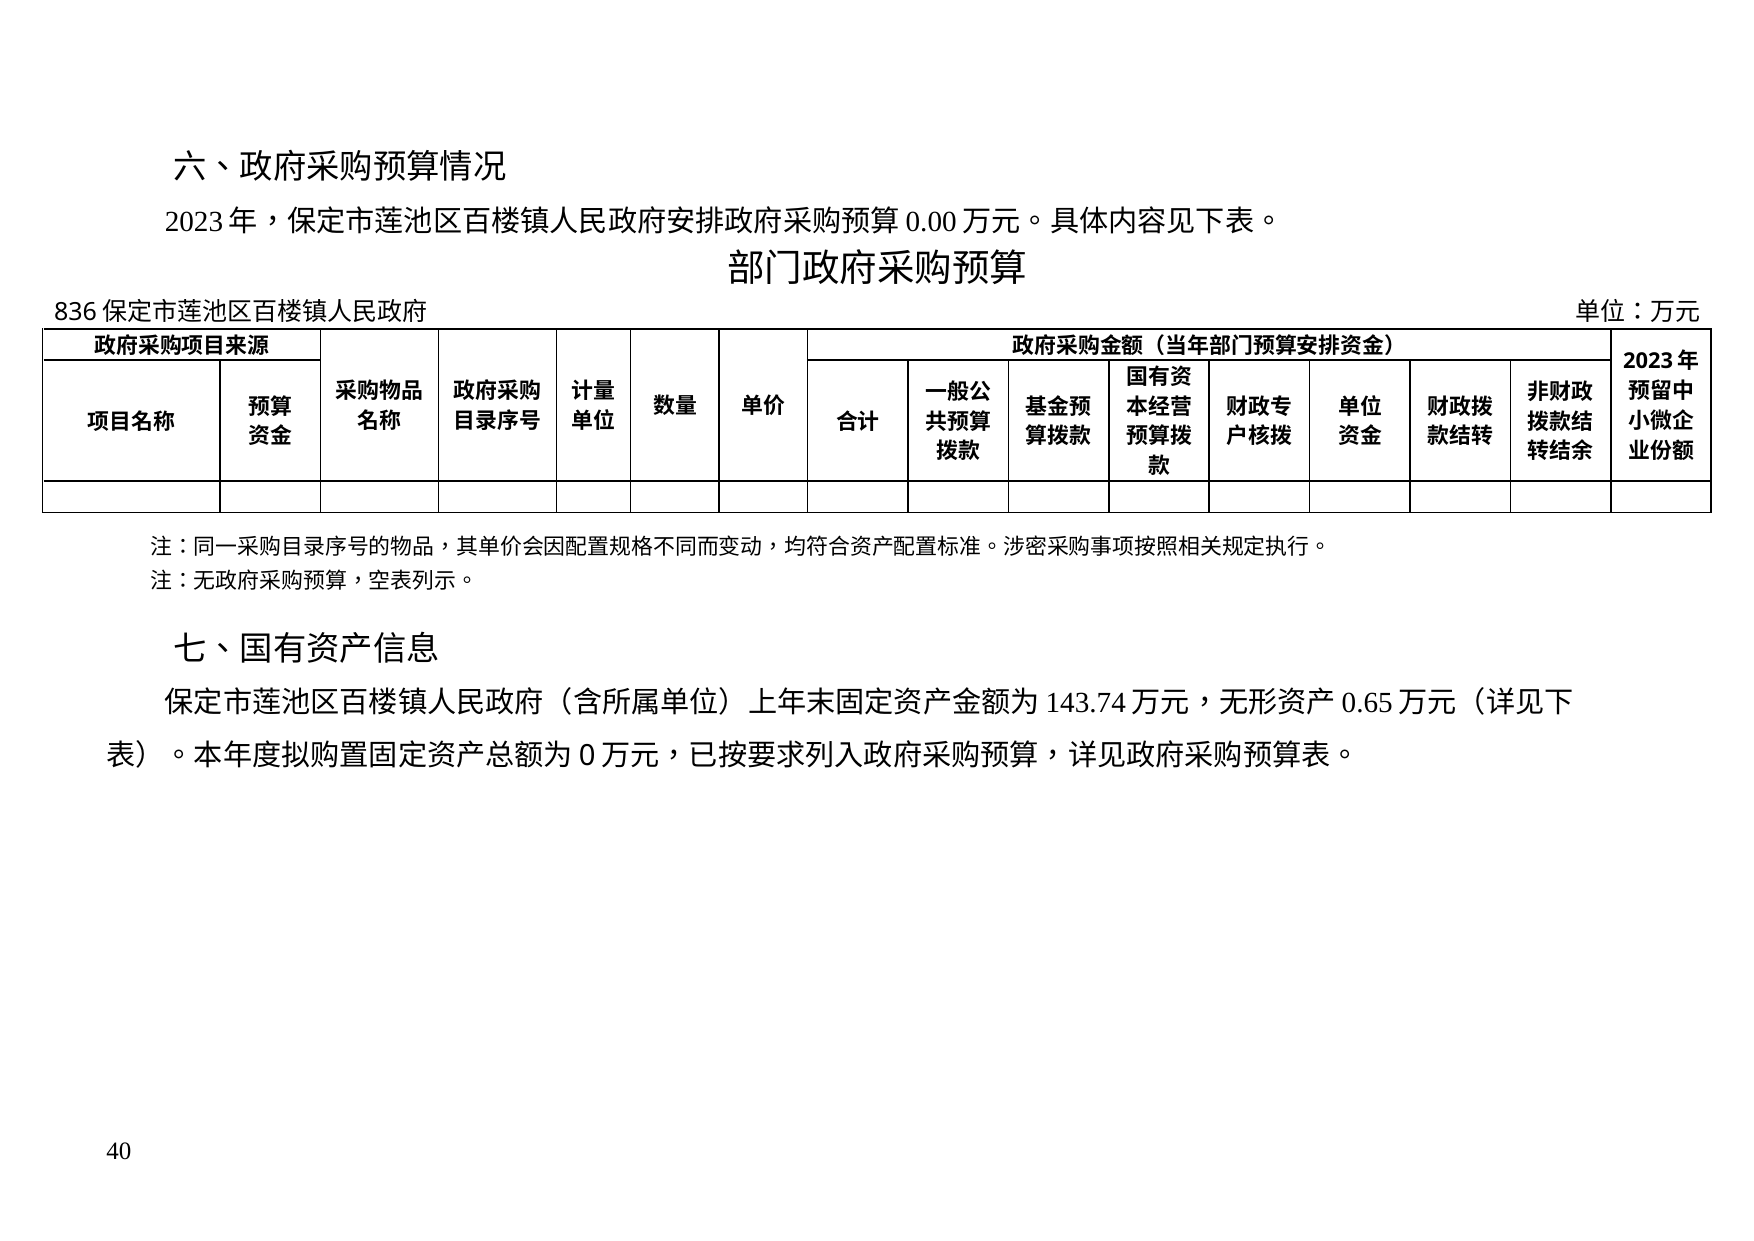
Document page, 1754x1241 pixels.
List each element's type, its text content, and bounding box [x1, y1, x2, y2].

table_cell 项目名称 [43, 360, 219, 480]
table_cell 单价 [720, 330, 807, 480]
table_cell [1411, 482, 1510, 511]
text 2023年，保定市莲池区百楼镇人民政府安排政府采购预算0.00万元。具体内容见下表。 [106, 189, 1648, 241]
table_cell 财政拨 款结转 [1411, 361, 1510, 480]
table_cell [221, 482, 320, 511]
text 六、政府采购预算情况 [106, 143, 1648, 188]
table_cell [43, 481, 219, 511]
table_cell 政府采购项目来源 [43, 329, 320, 359]
table_cell [1612, 482, 1710, 511]
table_cell 财政专户核拨 [1210, 361, 1309, 480]
table_cell 一般公共预算拨款 [909, 361, 1008, 480]
table_cell 国有资本经营预算拨款 [1110, 361, 1208, 480]
table_cell 计量 单位 [557, 330, 630, 480]
table_cell 政府采购目录序号 [439, 330, 556, 480]
table_cell [1110, 482, 1208, 511]
table_cell [909, 482, 1008, 511]
text 保定市莲池区百楼镇人民政府（含所属单位）上年末固定资产金额为143.74万元，无形资产0.65万元（详见下表）。本年度拟购置固定资产总额为0万元，已按要求列入政府采购预算，详见政府采购预算表。 [106, 671, 1648, 775]
table_header 单位：万元 [808, 294, 1710, 328]
table_cell [439, 482, 556, 511]
text 七、国有资产信息 [106, 625, 1648, 670]
table_cell 基金预算拨款 [1009, 361, 1108, 480]
text 注：无政府采购预算，空表列示。 [106, 565, 1648, 595]
table_cell 合计 [808, 361, 907, 480]
table_cell 数量 [631, 330, 718, 480]
table_cell [1009, 482, 1108, 511]
table_cell 单位 资金 [1310, 361, 1409, 480]
table_cell [720, 482, 807, 511]
table_header 836保定市莲池区百楼镇人民政府 [43, 294, 807, 328]
table_cell [321, 482, 438, 511]
table_cell [557, 482, 630, 511]
table_cell 预算 资金 [221, 361, 320, 480]
table_cell [631, 482, 718, 511]
text 部门政府采购预算 [106, 241, 1648, 292]
table_cell [1310, 482, 1409, 511]
table_cell [1511, 482, 1610, 511]
table_cell 非财政 拨款结 转结余 [1511, 361, 1610, 480]
table_cell 采购物品名称 [321, 330, 438, 480]
table_cell [808, 482, 907, 511]
table_cell [1210, 482, 1309, 511]
table_cell 政府采购金额（当年部门预算安排资金） [808, 330, 1610, 359]
text 注：同一采购目录序号的物品，其单价会因配置规格不同而变动，均符合资产配置标准。涉密采购事项按照相关规定执行。 [106, 513, 1648, 565]
table_cell 2023年 预留中 小微企 业份额 [1612, 330, 1710, 480]
